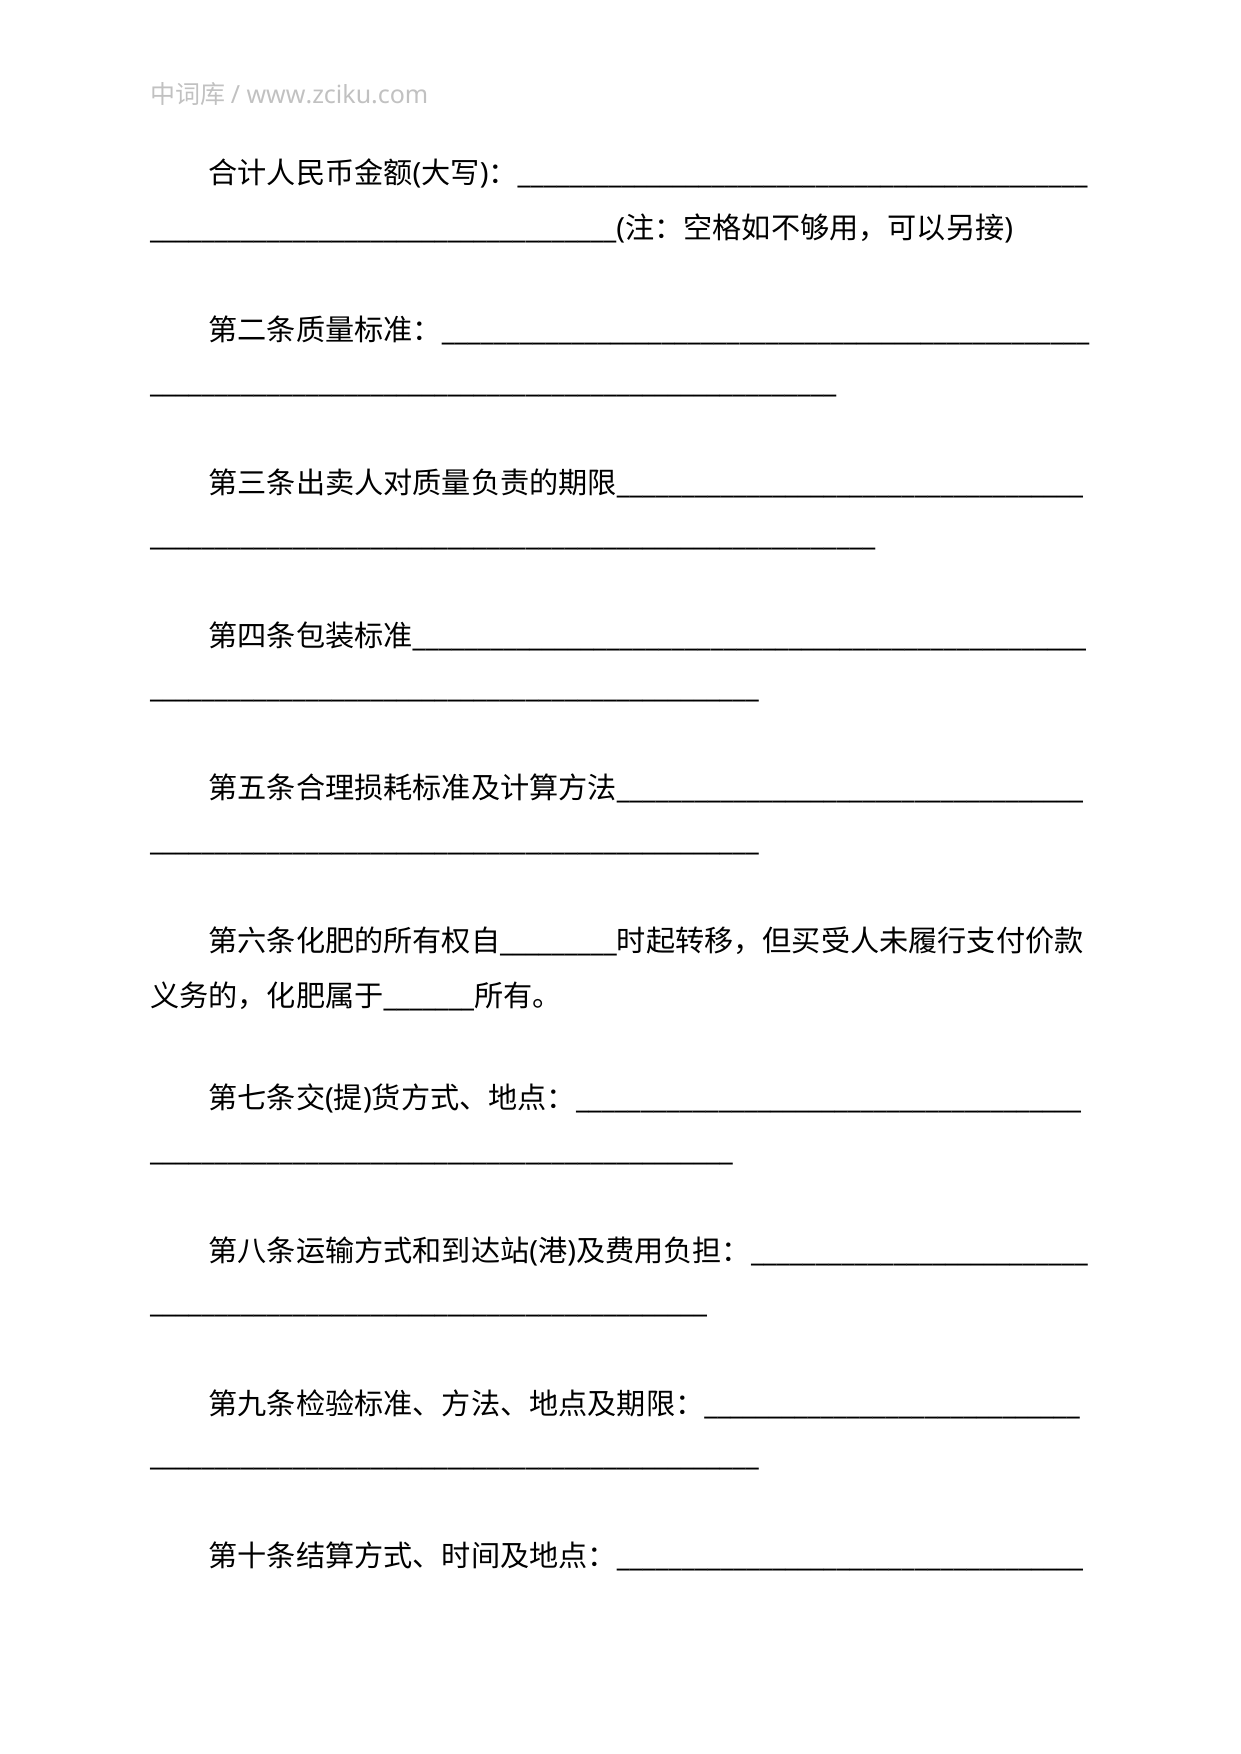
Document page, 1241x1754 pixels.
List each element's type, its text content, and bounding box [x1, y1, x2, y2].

text 第九条检验标准、方法、地点及期限：____________________________________________________________________________ [150, 1380, 1090, 1474]
text 第四条包装标准___________________________________________________________________________________________________ [150, 612, 1090, 706]
text 第七条交(提)货方式、地点：____________________________________________________________________________________ [150, 1075, 1090, 1169]
text 第二条质量标准：_______________________________________________________________________________________________________ [150, 307, 1090, 401]
text 合计人民币金额(大写)：________________________________________________________________________________(注：空格如不够用，可以另接) [150, 150, 1090, 247]
text 第五条合理损耗标准及计算方法___________________________________________________________________________________ [150, 765, 1090, 859]
text 第六条化肥的所有权自_________时起转移，但买受人未履行支付价款义务的，化肥属于_______所有。 [150, 918, 1090, 1015]
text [150, 1533, 1090, 1575]
text 第三条出卖人对质量负责的期限____________________________________________________________________________________________ [150, 460, 1090, 554]
text 第八条运输方式和到达站(港)及费用负担：_____________________________________________________________________ [150, 1227, 1090, 1321]
